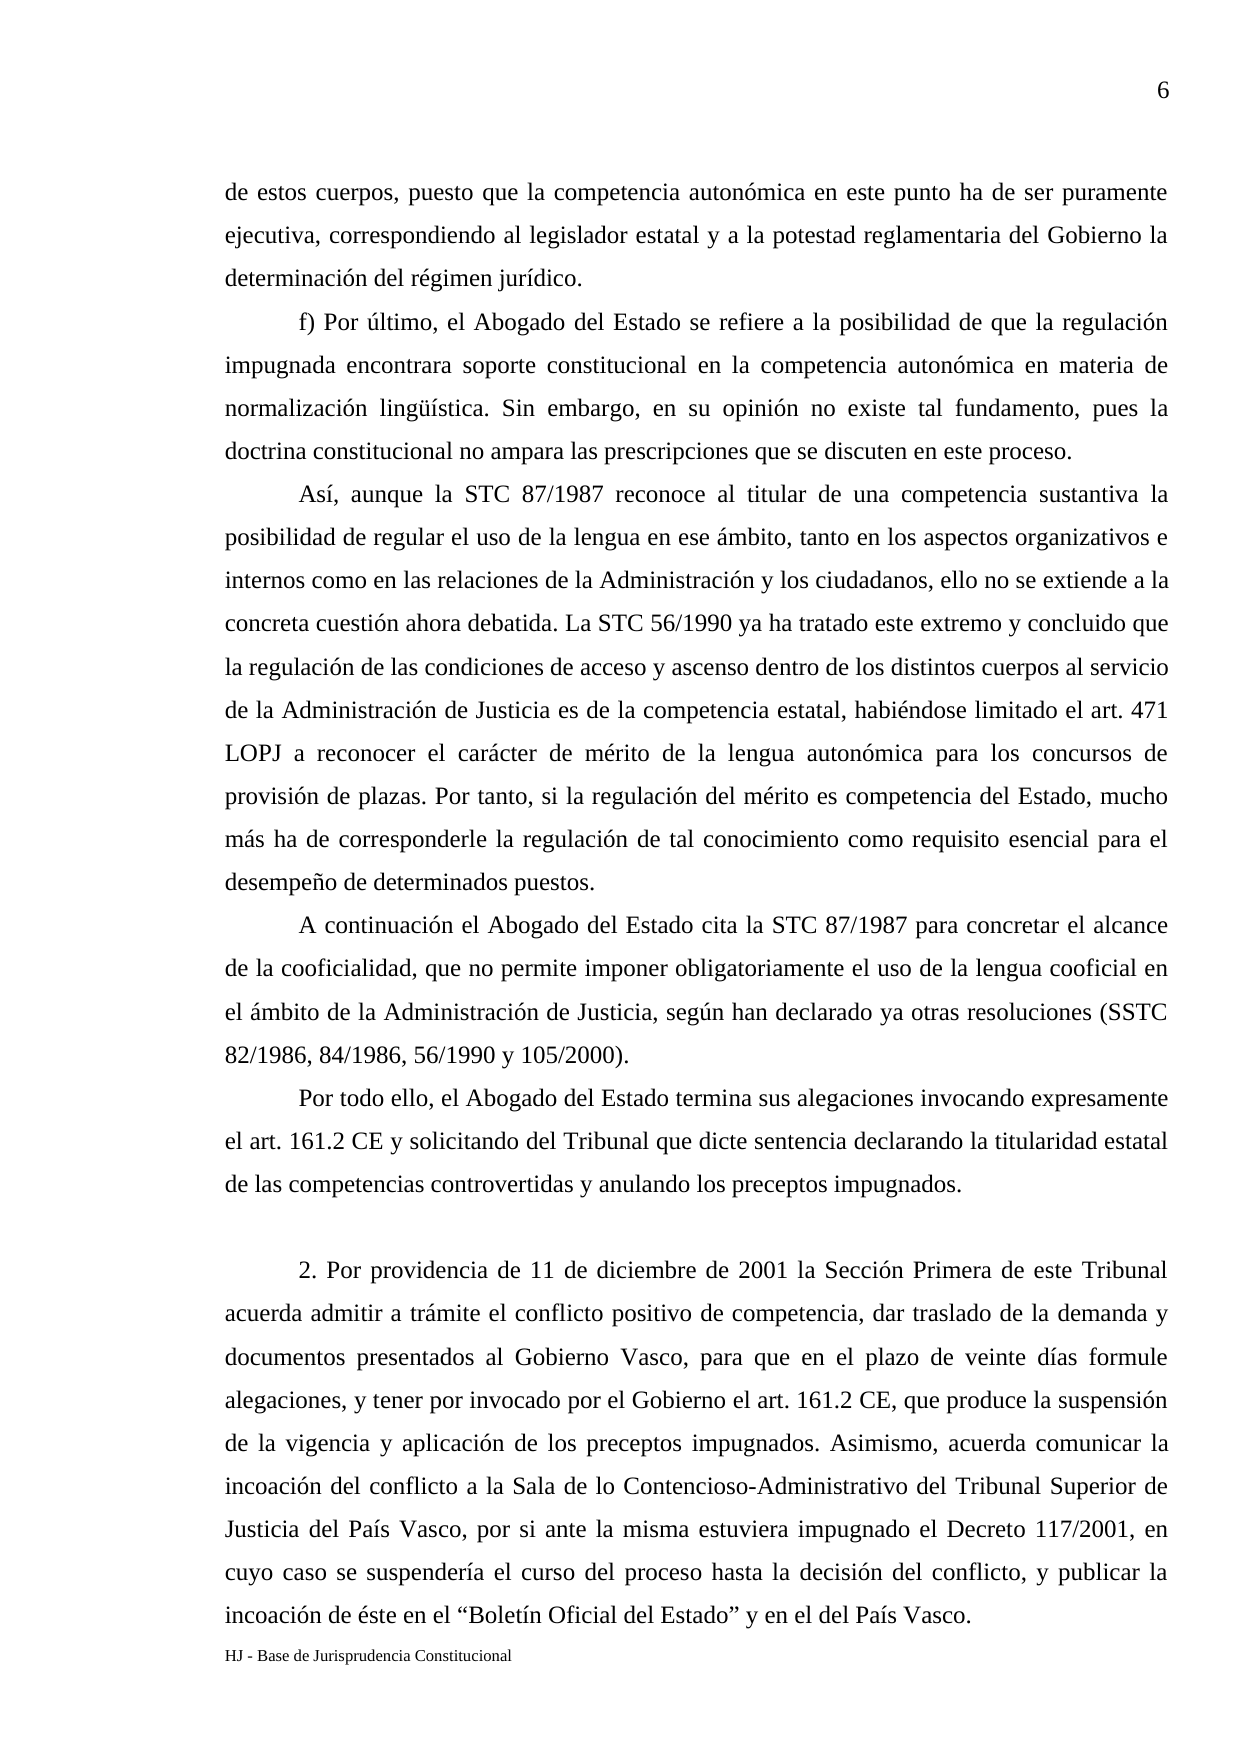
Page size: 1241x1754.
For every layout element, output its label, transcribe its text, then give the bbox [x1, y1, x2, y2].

text 2. Por providencia de 11 de diciembre de 2001 la Sección Primera de este Tribunal acuerda admitir a trámite el conflicto positivo de competencia, dar traslado de la demanda y documentos presentados al Gobierno Vasco, para que en el plazo de veinte días formule alegaciones, y tener por invocado por el Gobierno el art. 161.2 CE, que produce la suspensión de la vigencia y aplicación de los preceptos impugnados. Asimismo, acuerda comunicar la incoación del conflicto a la Sala de lo Contencioso-Administrativo del Tribunal Superior de Justicia del País Vasco, por si ante la misma estuviera impugnado el Decreto 117/2001, en cuyo caso se suspendería el curso del proceso hasta la decisión del conflicto, y publicar la incoación de éste en el “Boletín Oficial del Estado” y en el del País Vasco. [224, 1255, 1169, 1629]
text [224, 177, 1169, 292]
text Por todo ello, el Abogado del Estado termina sus alegaciones invocando expresamente el art. 161.2 CE y solicitando del Tribunal que dicte sentencia declarando la titularidad estatal de las competencias controvertidas y anulando los preceptos impugnados. [224, 1083, 1169, 1198]
text Así, aunque la STC 87/1987 reconoce al titular de una competencia sustantiva la posibilidad de regular el uso de la lengua en ese ámbito, tanto en los aspectos organizativos e internos como en las relaciones de la Administración y los ciudadanos, ello no se extiende a la concreta cuestión ahora debatida. La STC 56/1990 ya ha tratado este extremo y concluido que la regulación de las condiciones de acceso y ascenso dentro de los distintos cuerpos al servicio de la Administración de Justicia es de la competencia estatal, habiéndose limitado el art. 471 LOPJ a reconocer el carácter de mérito de la lengua autonómica para los concursos de provisión de plazas. Por tanto, si la regulación del mérito es competencia del Estado, mucho más ha de corresponderle la regulación de tal conocimiento como requisito esencial para el desempeño de determinados puestos. [224, 479, 1169, 896]
text A continuación el Abogado del Estado cita la STC 87/1987 para concretar el alcance de la cooficialidad, que no permite imponer obligatoriamente el uso de la lengua cooficial en el ámbito de la Administración de Justicia, según han declarado ya otras resoluciones (SSTC 82/1986, 84/1986, 56/1990 y 105/2000). [224, 910, 1169, 1068]
text f) Por último, el Abogado del Estado se refiere a la posibilidad de que la regulación impugnada encontrara soporte constitucional en la competencia autonómica en materia de normalización lingüística. Sin embargo, en su opinión no existe tal fundamento, pues la doctrina constitucional no ampara las prescripciones que se discuten en este proceso. [224, 307, 1169, 465]
